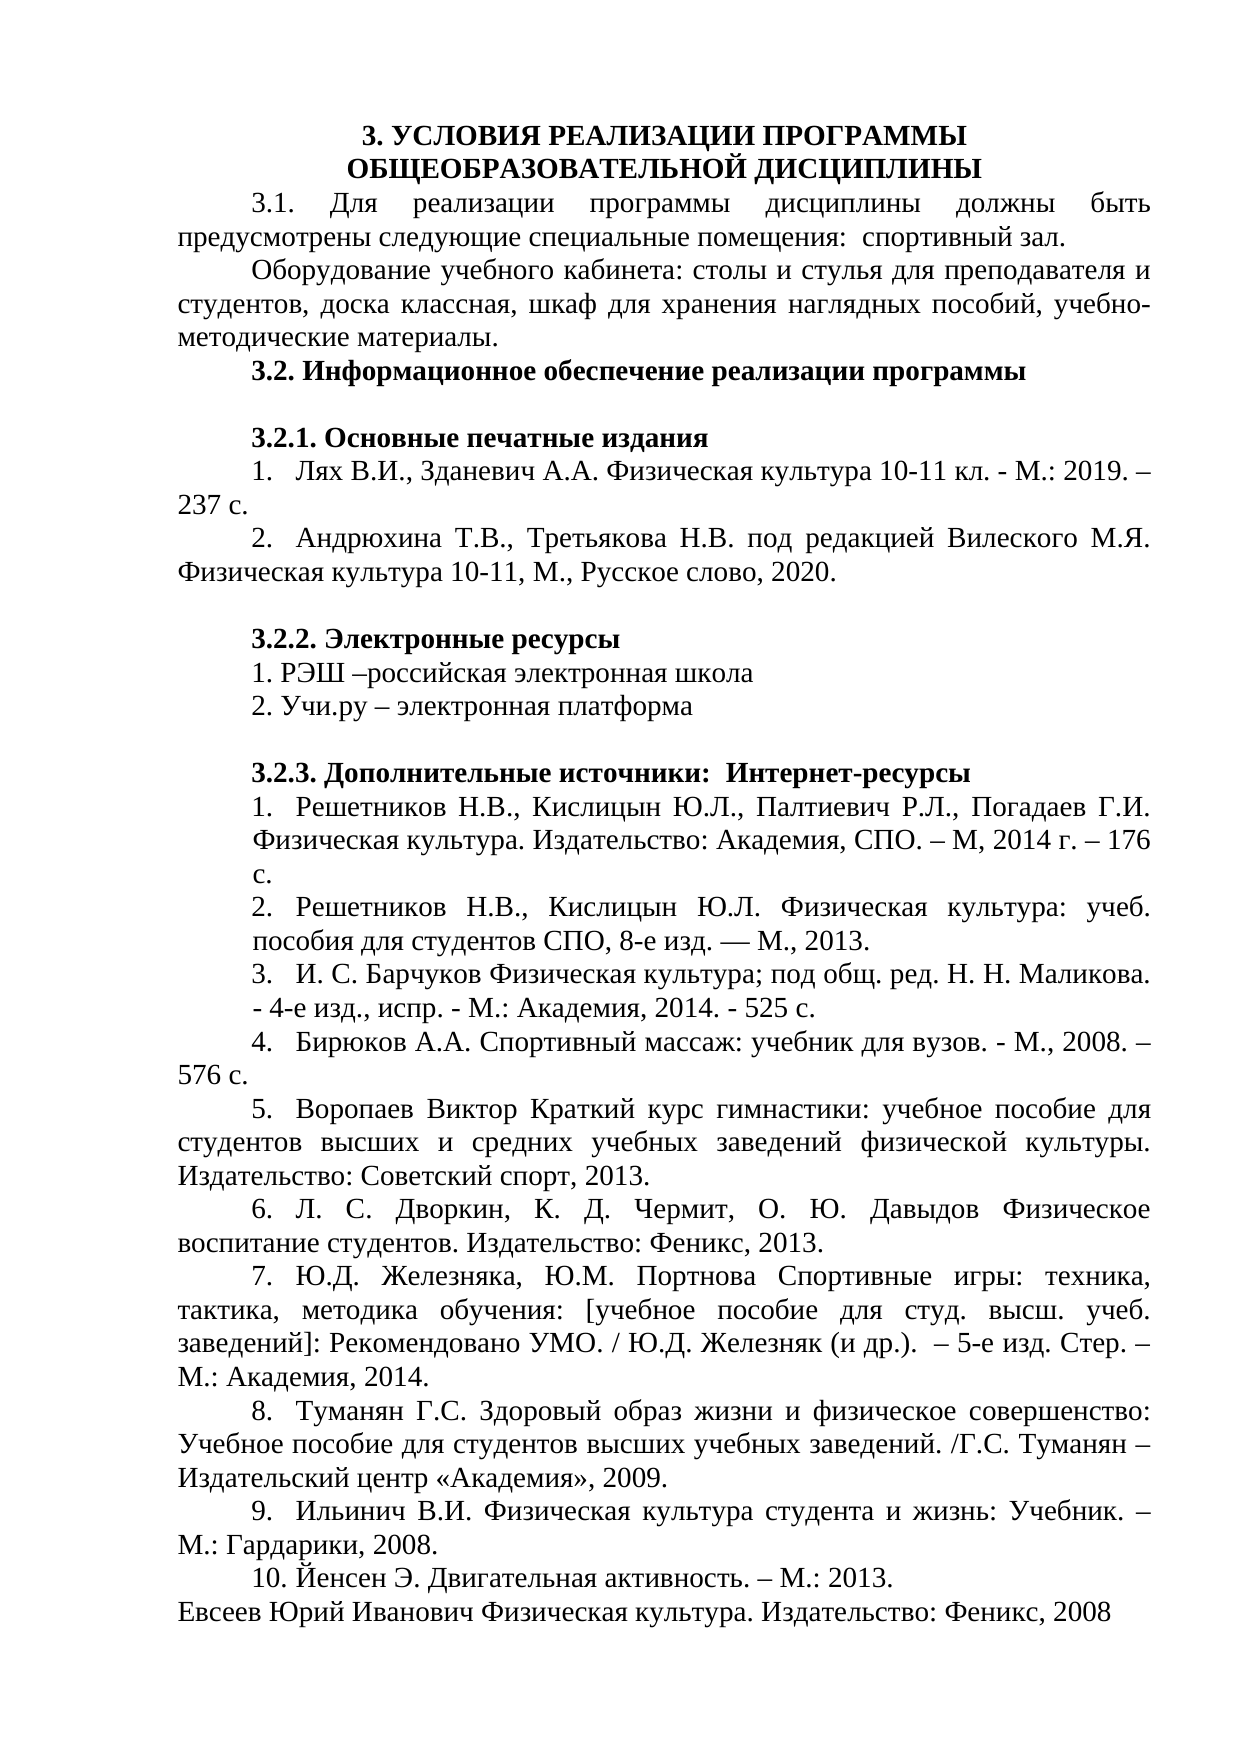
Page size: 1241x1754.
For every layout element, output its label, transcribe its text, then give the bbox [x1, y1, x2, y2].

text 3. УСЛОВИЯ РЕАЛИЗАЦИИ ПРОГРАММЫ ОБЩЕОБРАЗОВАТЕЛЬНОЙ ДИСЦИПЛИНЫ [177, 118, 1152, 185]
list Лях В.И., Зданевич А.А. Физическая культура 10-11 кл. - М.: 2019. – 237 с. [177, 453, 1152, 521]
list Решетников Н.В., Кислицын Ю.Л., Палтиевич Р.Л., Погадаев Г.И. Физическая культура. Издательство: Академия, СПО. – М, 2014 г. – 176 с. [251, 789, 1152, 889]
list Йенсен Э. Двигательная активность. – М.: 2013. [177, 1560, 1152, 1594]
text 1. РЭШ –российская электронная школа [177, 655, 1152, 688]
text 3.1. Для реализации программы дисциплины должны быть предусмотрены следующие специальные помещения: спортивный зал. [177, 185, 1152, 252]
list Ю.Д. Железняка, Ю.М. Портнова Спортивные игры: техника, тактика, методика обучения: [учебное пособие для студ. высш. учеб. заведений]: Рекомендовано УМО. / Ю.Д. Железняк (и др.). – 5-е изд. Стер. – М.: Академия, 2014. [177, 1258, 1152, 1393]
text 2. Учи.ру – электронная платформа [177, 688, 1152, 722]
list Воропаев Виктор Краткий курс гимнастики: учебное пособие для студентов высших и средних учебных заведений физической культуры. Издательство: Советский спорт, 2013. [177, 1091, 1152, 1191]
list Туманян Г.С. Здоровый образ жизни и физическое совершенство: Учебное пособие для студентов высших учебных заведений. /Г.С. Туманян – Издательский центр «Академия», 2009. [177, 1393, 1152, 1493]
list Андрюхина Т.В., Третьякова Н.В. под редакцией Вилеского М.Я. Физическая культура 10-11, М., Русское слово, 2020. [177, 521, 1152, 588]
list Решетников Н.В., Кислицын Ю.Л. Физическая культура: учеб. пособия для студентов СПО, 8-е изд. — М., 2013. [251, 889, 1152, 957]
text 3.2.1. Основные печатные издания [177, 420, 1152, 453]
text 3.2.2. Электронные ресурсы [177, 621, 1152, 655]
list И. С. Барчуков Физическая культура; под общ. ред. Н. Н. Маликова. - 4-е изд., испр. - М.: Академия, 2014. - 525 с. [251, 957, 1152, 1024]
list Л. С. Дворкин, К. Д. Чермит, О. Ю. Давыдов Физическое воспитание студентов. Издательство: Феникс, 2013. [177, 1191, 1152, 1258]
text Евсеев Юрий Иванович Физическая культура. Издательство: Феникс, 2008 [177, 1594, 1152, 1627]
list Бирюков А.А. Спортивный массаж: учебник для вузов. - М., 2008. – 576 с. [177, 1024, 1152, 1091]
text 3.2. Информационное обеспечение реализации программы [177, 353, 1152, 386]
text Оборудование учебного кабинета: столы и стулья для преподавателя и студентов, доска классная, шкаф для хранения наглядных пособий, учебно-методические материалы. [177, 252, 1152, 353]
text 3.2.3. Дополнительные источники: Интернет-ресурсы [177, 755, 1152, 789]
list Ильинич В.И. Физическая культура студента и жизнь: Учебник. – М.: Гардарики, 2008. [177, 1493, 1152, 1560]
